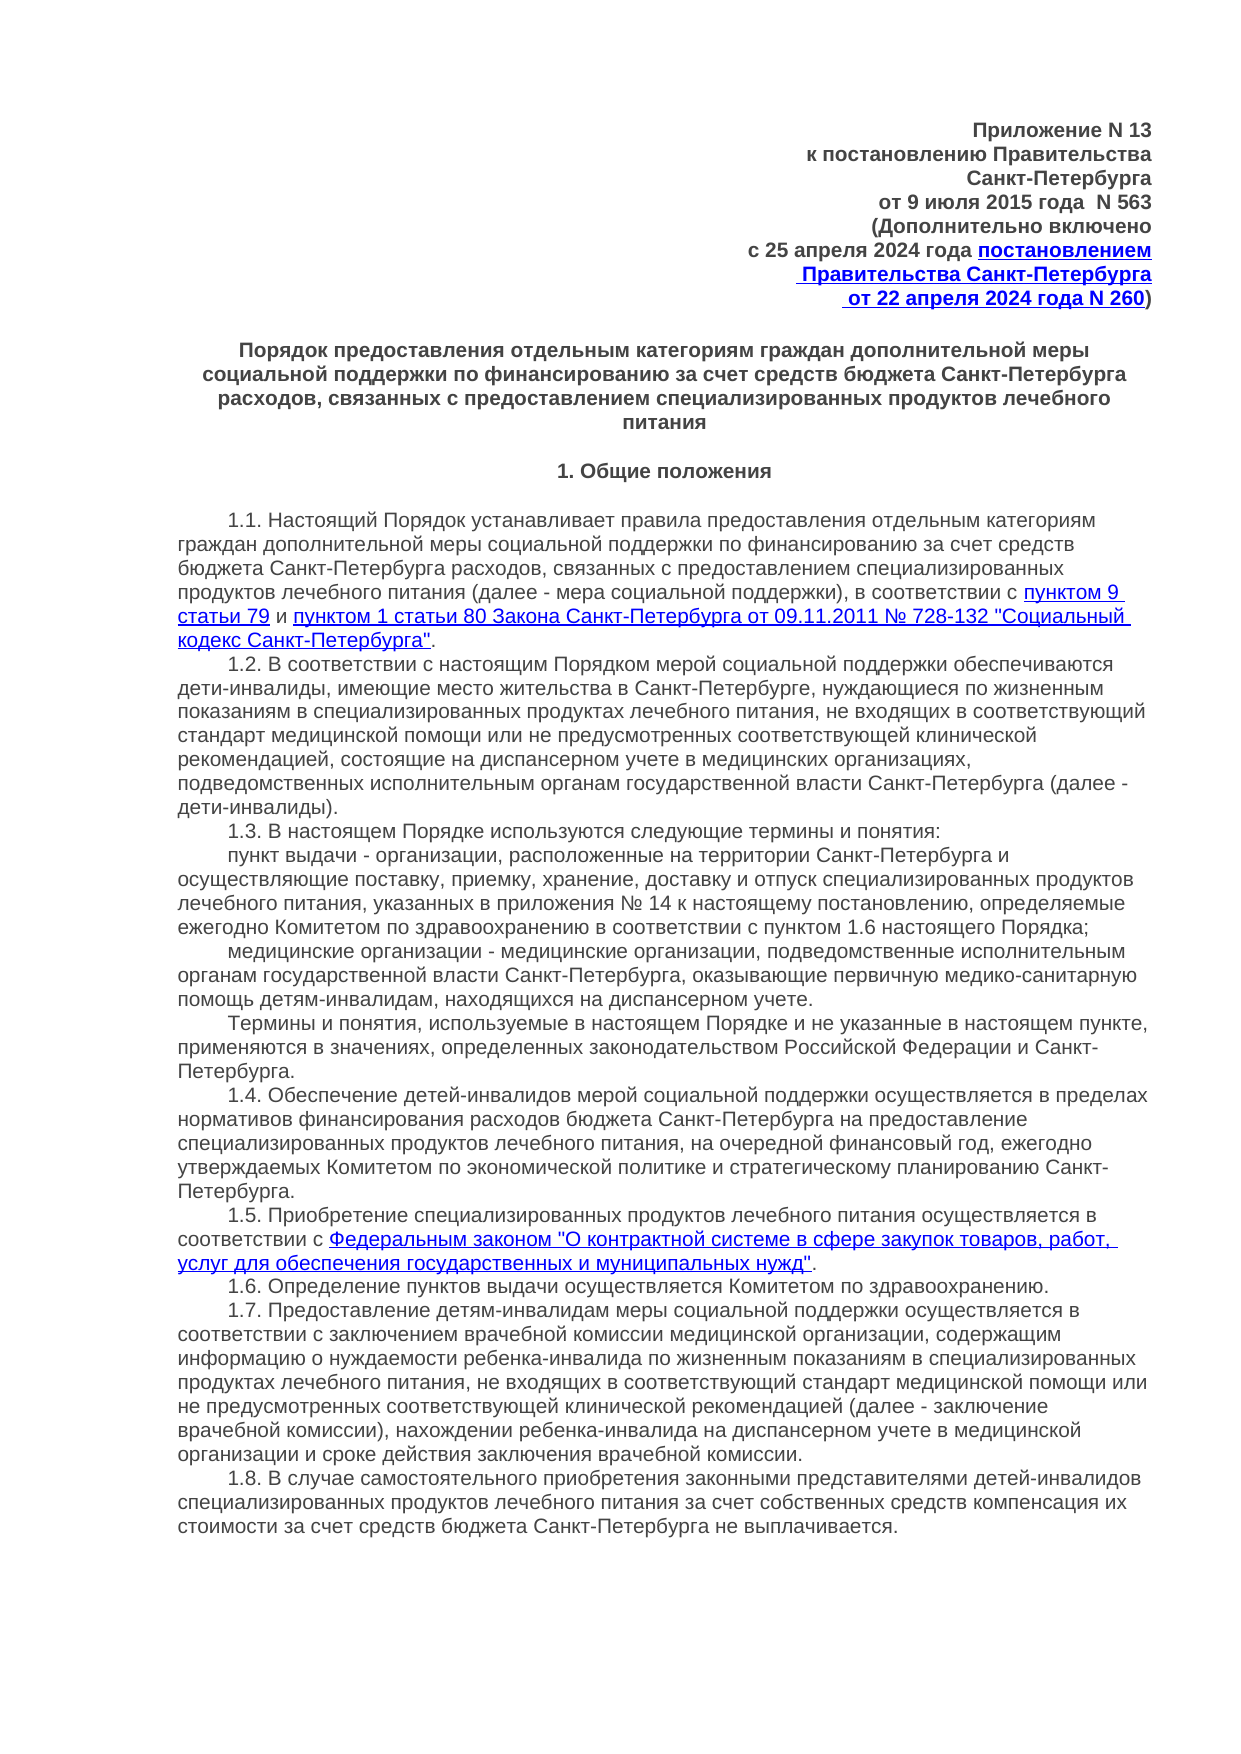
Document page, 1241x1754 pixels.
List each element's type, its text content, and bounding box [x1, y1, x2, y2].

text Порядок предоставления отдельным категориям граждан дополнительной меры социальной поддержки по финансированию за счет средств бюджета Санкт-Петербурга расходов, связанных с предоставлением специализированных продуктов лечебного питания [177, 338, 1152, 434]
text 1.8. В случае самостоятельного приобретения законными представителями детей-инвалидов специализированных продуктов лечебного питания за счет собственных средств компенсация их стоимости за счет средств бюджета Санкт-Петербурга не выплачивается. [177, 1466, 1152, 1538]
text пункт выдачи - организации, расположенные на территории Санкт-Петербурга и осуществляющие поставку, приемку, хранение, доставку и отпуск специализированных продуктов лечебного питания, указанных в приложения № 14 к настоящему постановлению, определяемые ежегодно Комитетом по здравоохранению в соответствии с пунктом 1.6 настоящего Порядка; [177, 843, 1152, 939]
text 1.1. Настоящий Порядок устанавливает правила предоставления отдельным категориям граждан дополнительной меры социальной поддержки по финансированию за счет средств бюджета Санкт-Петербурга расходов, связанных с предоставлением специализированных продуктов лечебного питания (далее - мера социальной поддержки), в соответствии с пунктом 9 статьи 79 и пунктом 1 статьи 80 Закона Санкт-Петербурга от 09.11.2011 № 728-132 "Социальный кодекс Санкт-Петербурга". [177, 508, 1152, 651]
text 1.7. Предоставление детям-инвалидам меры социальной поддержки осуществляется в соответствии с заключением врачебной комиссии медицинской организации, содержащим информацию о нуждаемости ребенка-инвалида по жизненным показаниям в специализированных продуктах лечебного питания, не входящих в соответствующий стандарт медицинской помощи или не предусмотренных соответствующей клинической рекомендацией (далее - заключение врачебной комиссии), нахождении ребенка-инвалида на диспансерном учете в медицинской организации и сроке действия заключения врачебной комиссии. [177, 1298, 1152, 1466]
text 1.3. В настоящем Порядке используются следующие термины и понятия: [177, 819, 1152, 843]
text медицинские организации - медицинские организации, подведомственные исполнительным органам государственной власти Санкт-Петербурга, оказывающие первичную медико-санитарную помощь детям-инвалидам, находящихся на диспансерном учете. [177, 939, 1152, 1011]
text Приложение N 13 к постановлению Правительства Санкт-Петербурга от 9 июля 2015 года N 563 (Дополнительно включено с 25 апреля 2024 года постановлением Правительства Санкт-Петербурга от 22 апреля 2024 года N 260) [177, 118, 1152, 338]
text 1.6. Определение пунктов выдачи осуществляется Комитетом по здравоохранению. [177, 1274, 1152, 1298]
text 1. Общие положения [177, 459, 1152, 483]
text 1.2. В соответствии с настоящим Порядком мерой социальной поддержки обеспечиваются дети-инвалиды, имеющие место жительства в Санкт-Петербурге, нуждающиеся по жизненным показаниям в специализированных продуктах лечебного питания, не входящих в соответствующий стандарт медицинской помощи или не предусмотренных соответствующей клинической рекомендацией, состоящие на диспансерном учете в медицинских организациях, подведомственных исполнительным органам государственной власти Санкт-Петербурга (далее - дети-инвалиды). [177, 651, 1152, 819]
text 1.4. Обеспечение детей-инвалидов мерой социальной поддержки осуществляется в пределах нормативов финансирования расходов бюджета Санкт-Петербурга на предоставление специализированных продуктов лечебного питания, на очередной финансовый год, ежегодно утверждаемых Комитетом по экономической политике и стратегическому планированию Санкт-Петербурга. [177, 1083, 1152, 1202]
text 1.5. Приобретение специализированных продуктов лечебного питания осуществляется в соответствии с Федеральным законом "О контрактной системе в сфере закупок товаров, работ, услуг для обеспечения государственных и муниципальных нужд". [177, 1202, 1152, 1274]
text Термины и понятия, используемые в настоящем Порядке и не указанные в настоящем пункте, применяются в значениях, определенных законодательством Российской Федерации и Санкт-Петербурга. [177, 1011, 1152, 1083]
